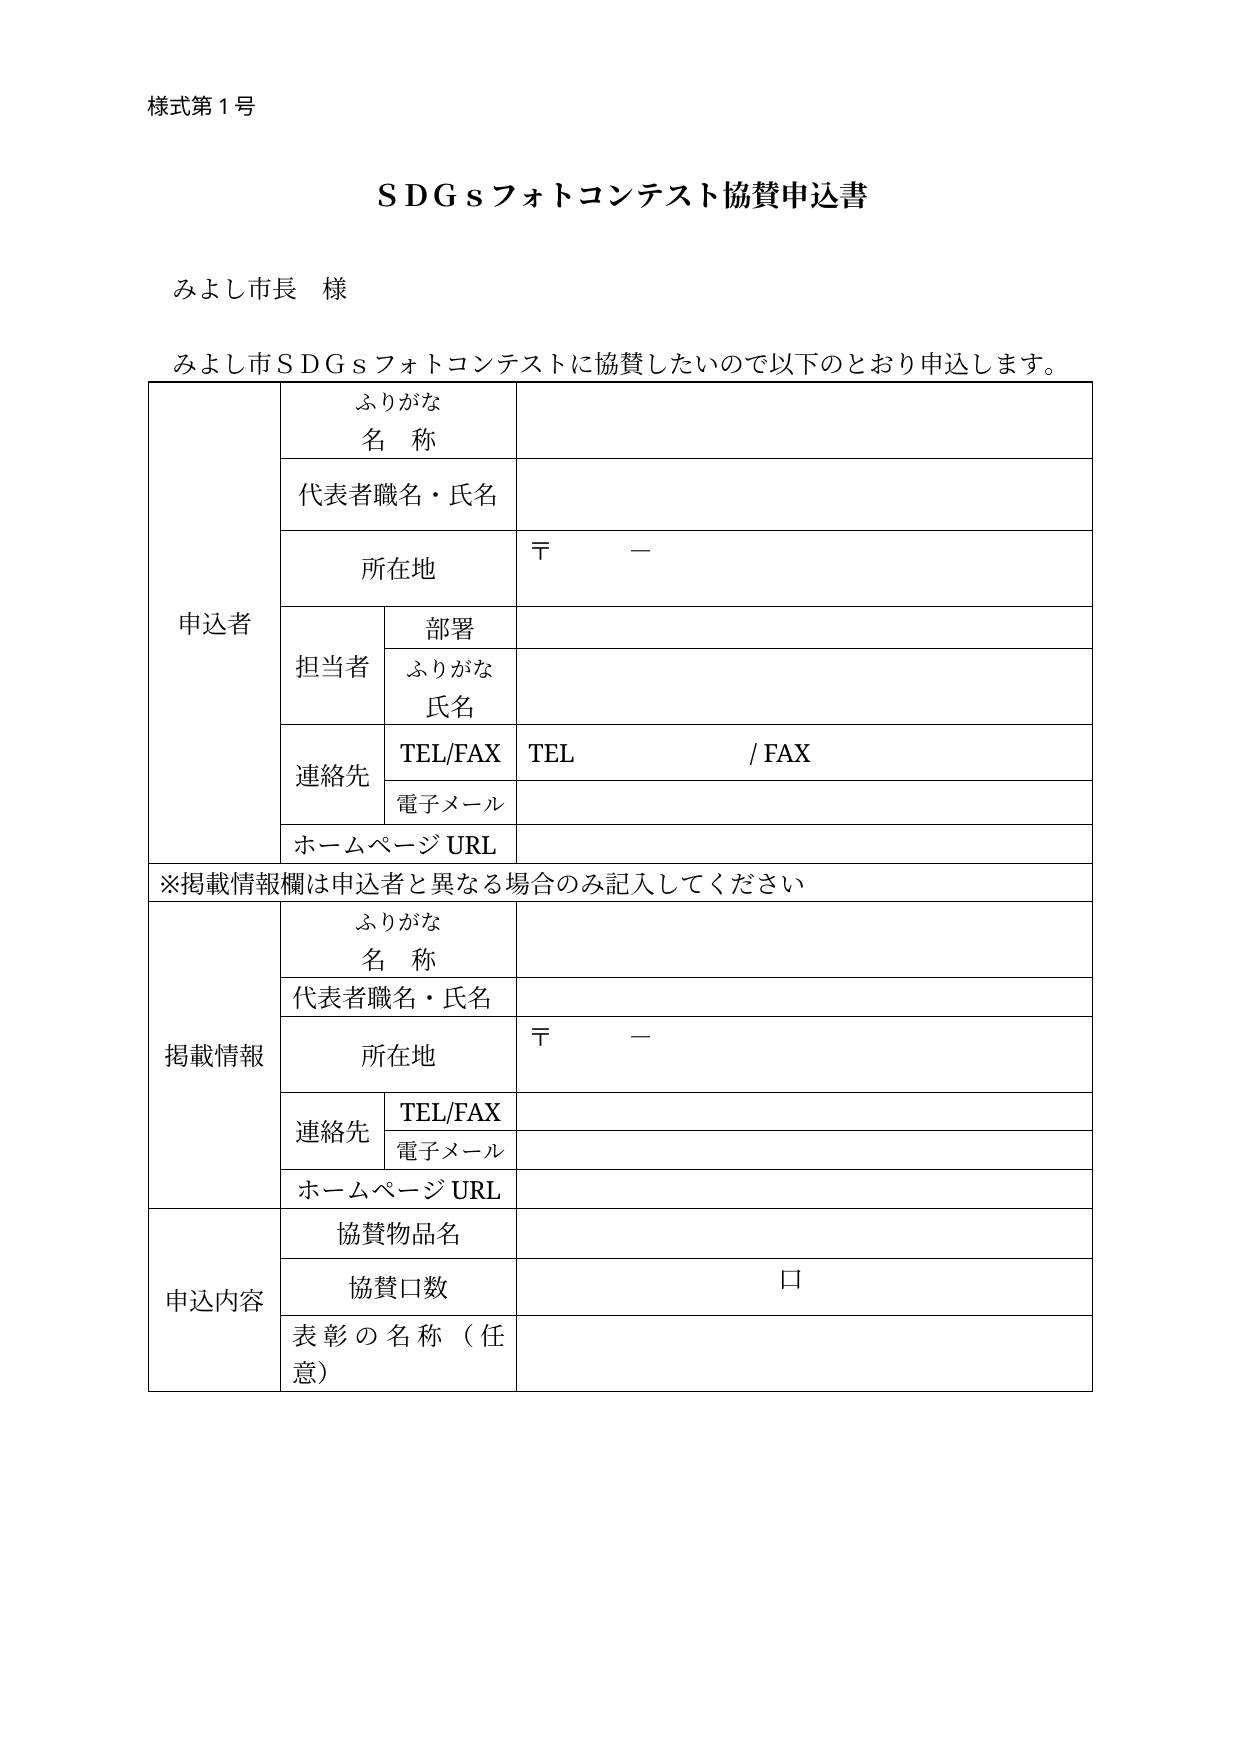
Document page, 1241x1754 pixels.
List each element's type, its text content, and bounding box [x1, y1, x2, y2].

table_cell 代表者職名・氏名 [281, 978, 516, 1016]
table_cell [517, 1316, 1092, 1391]
table_cell [517, 1209, 1092, 1258]
table_cell 表彰の名称（任意） [281, 1316, 516, 1391]
text ＳＤＧｓフォトコンテスト協賛申込書 [148, 156, 1092, 231]
text みよし市長 様 [148, 269, 1092, 306]
table_cell 電子メール [385, 781, 516, 824]
table_cell [517, 781, 1092, 824]
table_cell ふりがな 氏名 [385, 649, 516, 724]
table_cell 連絡先 [281, 1093, 384, 1169]
table_cell TEL/FAX [385, 1093, 516, 1130]
table_cell TEL/FAX [385, 725, 516, 780]
table_cell 協賛口数 [281, 1259, 516, 1314]
table_cell 担当者 [281, 607, 384, 724]
table_cell ふりがな 名 称 [281, 902, 516, 977]
table_cell [517, 825, 1092, 863]
text みよし市ＳＤＧｓフォトコンテストに協賛したいので以下のとおり申込します。 [148, 344, 1092, 381]
table_cell 〒 － [517, 531, 1092, 606]
table_cell 所在地 [281, 1017, 516, 1092]
table_cell [517, 1131, 1092, 1169]
table_header ふりがな 名 称 [281, 383, 516, 457]
table_header [517, 383, 1092, 457]
table_cell 代表者職名・氏名 [281, 459, 516, 529]
table_cell 口 [517, 1259, 1092, 1314]
table_cell [517, 459, 1092, 529]
table_cell [517, 1093, 1092, 1130]
table_cell 連絡先 [281, 725, 384, 824]
table_header 申込者 [149, 383, 280, 863]
table_cell [517, 1170, 1092, 1207]
table_cell [517, 649, 1092, 724]
table_cell 掲載情報 [149, 902, 280, 1207]
table_cell ホームページURL [281, 825, 516, 863]
table_cell 電子メール [385, 1131, 516, 1169]
table_cell ※掲載情報欄は申込者と異なる場合のみ記入してください [149, 864, 1092, 901]
table_cell 〒 － [517, 1017, 1092, 1092]
table_cell TEL / FAX [517, 725, 1092, 780]
table_cell 所在地 [281, 531, 516, 606]
table_cell [517, 978, 1092, 1016]
table_cell 協賛物品名 [281, 1209, 516, 1258]
table_cell [517, 902, 1092, 977]
table_cell [517, 607, 1092, 648]
table_cell 部署 [385, 607, 516, 648]
table_cell ホームページURL [281, 1170, 516, 1207]
table_cell 申込内容 [149, 1209, 280, 1391]
